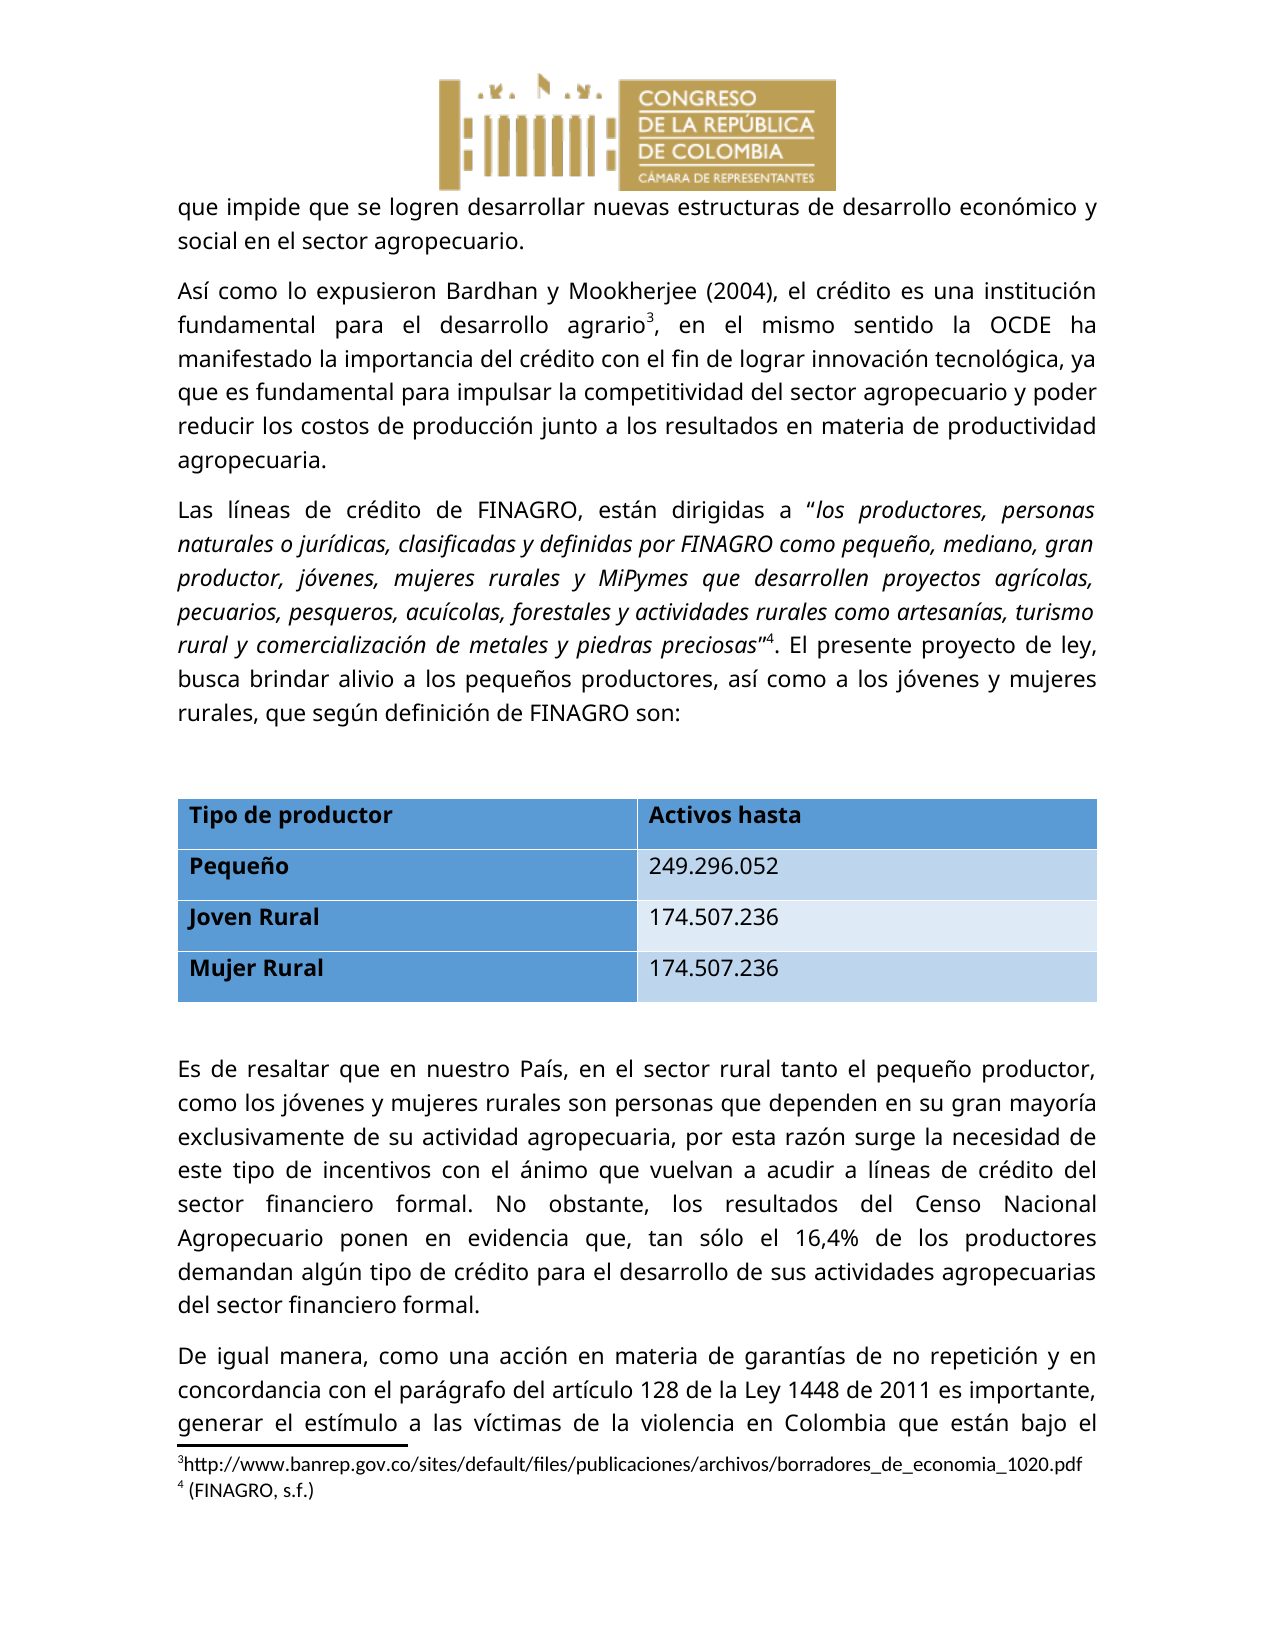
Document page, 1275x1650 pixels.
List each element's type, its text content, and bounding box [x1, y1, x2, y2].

table_cell 174.507.236 [638, 901, 1097, 951]
table_cell Joven Rural [178, 901, 637, 951]
table_header Tipo de productor [178, 799, 637, 849]
table_cell 174.507.236 [638, 952, 1097, 1002]
text Las líneas de crédito de FINAGRO, están dirigidas a “los productores, personas naturales o jurídicas, clasificadas y definidas por FINAGRO como pequeño, mediano, gran productor, jóvenes, mujeres rurales y MiPymes que desarrollen proyectos agrícolas, pecuarios, pesqueros, acuícolas, forestales y actividades rurales como artesanías, turismo rural y comercialización de metales y piedras preciosas”. El presente proyecto de ley, busca brindar alivio a los pequeños productores, así como a los jóvenes y mujeres rurales, que según definición de FINAGRO son: [177, 494, 1098, 728]
table_cell 249.296.052 [638, 850, 1097, 900]
table_cell Mujer Rural [178, 952, 637, 1002]
text Es de resaltar que en nuestro País, en el sector rural tanto el pequeño productor, como los jóvenes y mujeres rurales son personas que dependen en su gran mayoría exclusivamente de su actividad agropecuaria, por esta razón surge la necesidad de este tipo de incentivos con el ánimo que vuelvan a acudir a líneas de crédito del sector financiero formal. No obstante, los resultados del Censo Nacional Agropecuario ponen en evidencia que, tan sólo el 16,4% de los productores demandan algún tipo de crédito para el desarrollo de sus actividades agropecuarias del sector financiero formal. [177, 1053, 1098, 1321]
table_cell Pequeño [178, 850, 637, 900]
text Así como lo expusieron Bardhan y Mookherjee (2004), el crédito es una institución fundamental para el desarrollo agrario, en el mismo sentido la OCDE ha manifestado la importancia del crédito con el fin de lograr innovación tecnológica, ya que es fundamental para impulsar la competitividad del sector agropecuario y poder reducir los costos de producción junto a los resultados en materia de productividad agropecuaria. [177, 275, 1098, 475]
picture [439, 73, 836, 191]
table_header Activos hasta [638, 799, 1097, 849]
